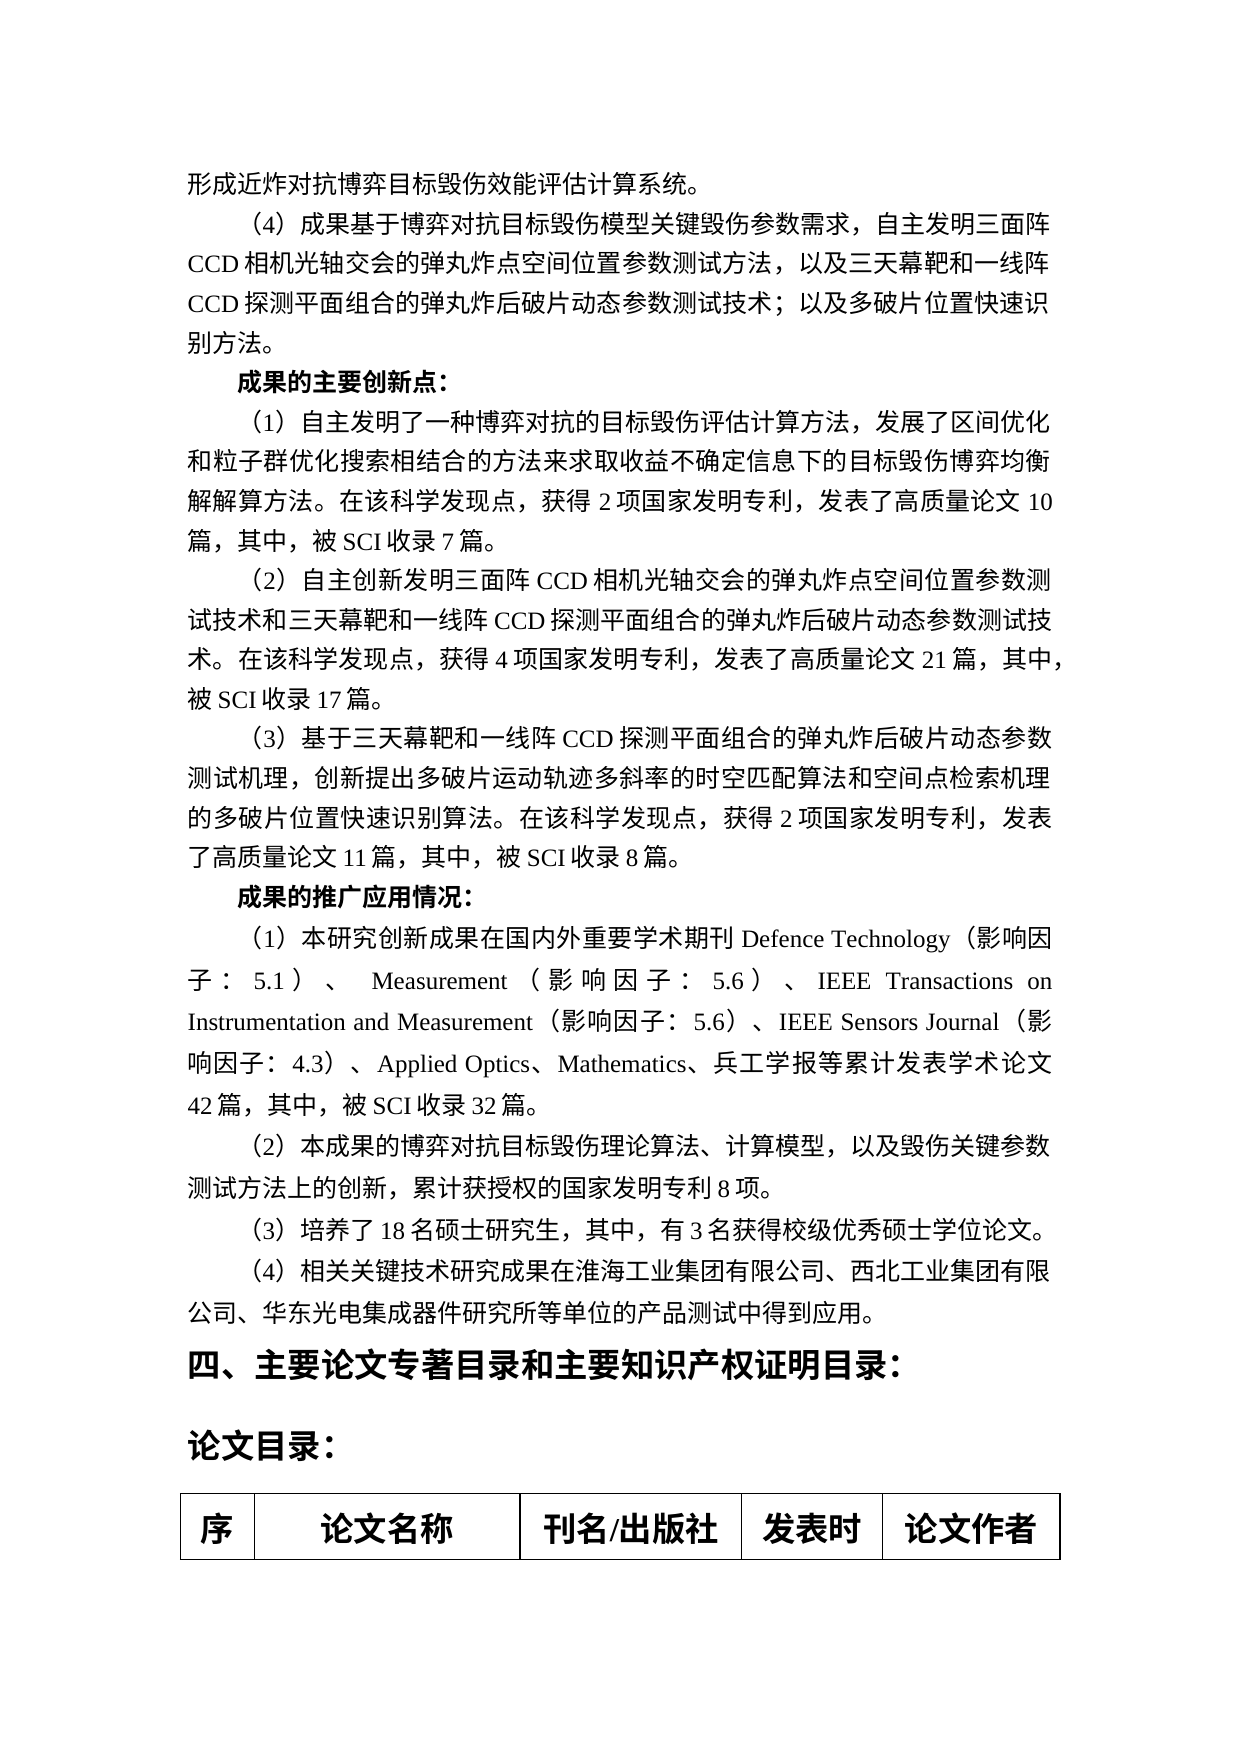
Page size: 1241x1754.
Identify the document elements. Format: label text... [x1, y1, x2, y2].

table_header 论文作者 [883, 1494, 1059, 1559]
text （2）本成果的博弈对抗目标毁伤理论算法、计算模型，以及毁伤关键参数测试方法上的创新，累计获授权的国家发明专利8项。 [187, 1122, 1053, 1206]
text （3）培养了18名硕士研究生，其中，有3名获得校级优秀硕士学位论文。 [187, 1206, 1053, 1247]
text 论文目录： [187, 1412, 1053, 1477]
text （1）自主发明了一种博弈对抗的目标毁伤评估计算方法，发展了区间优化和粒子群优化搜索相结合的方法来求取收益不确定信息下的目标毁伤博弈均衡解解算方法。在该科学发现点，获得2项国家发明专利，发表了高质量论文10篇，其中，被SCI收录7篇。 [187, 399, 1053, 558]
table_header 发表时间 [742, 1494, 882, 1559]
table_header 刊名/出版社 [521, 1494, 741, 1559]
table_header 序号 [181, 1494, 254, 1559]
text （4）成果基于博弈对抗目标毁伤模型关键毁伤参数需求，自主发明三面阵CCD相机光轴交会的弹丸炸点空间位置参数测试方法，以及三天幕靶和一线阵CCD探测平面组合的弹丸炸后破片动态参数测试技术；以及多破片位置快速识别方法。 [187, 202, 1053, 360]
text 成果的主要创新点： [187, 360, 1053, 399]
text （1）本研究创新成果在国内外重要学术期刊Defence Technology（影响因子：5.1）、 Measurement（影响因子：5.6）、IEEE Transactions on Instrumentation and Measurement（影响因子：5.6）、IEEE Sensors Journal（影响因子：4.3）、Applied Optics、Mathematics、兵工学报等累计发表学术论文42篇，其中，被SCI收录32篇。 [187, 914, 1053, 1122]
text （2）自主创新发明三面阵CCD相机光轴交会的弹丸炸点空间位置参数测试技术和三天幕靶和一线阵CCD探测平面组合的弹丸炸后破片动态参数测试技术。在该科学发现点，获得4项国家发明专利，发表了高质量论文21篇，其中，被SCI收录17篇。 [187, 558, 1053, 716]
table_header 论文名称 [255, 1494, 519, 1559]
text （4）相关关键技术研究成果在淮海工业集团有限公司、西北工业集团有限公司、华东光电集成器件研究所等单位的产品测试中得到应用。 [187, 1247, 1053, 1331]
list 主要论文专著目录和主要知识产权证明目录： [187, 1331, 1053, 1396]
text （3）基于三天幕靶和一线阵CCD探测平面组合的弹丸炸后破片动态参数测试机理，创新提出多破片运动轨迹多斜率的时空匹配算法和空间点检索机理的多破片位置快速识别算法。在该科学发现点，获得2项国家发明专利，发表了高质量论文11篇，其中，被SCI收录8篇。 [187, 716, 1053, 874]
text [187, 162, 1053, 202]
text 成果的推广应用情况： [187, 874, 1053, 914]
